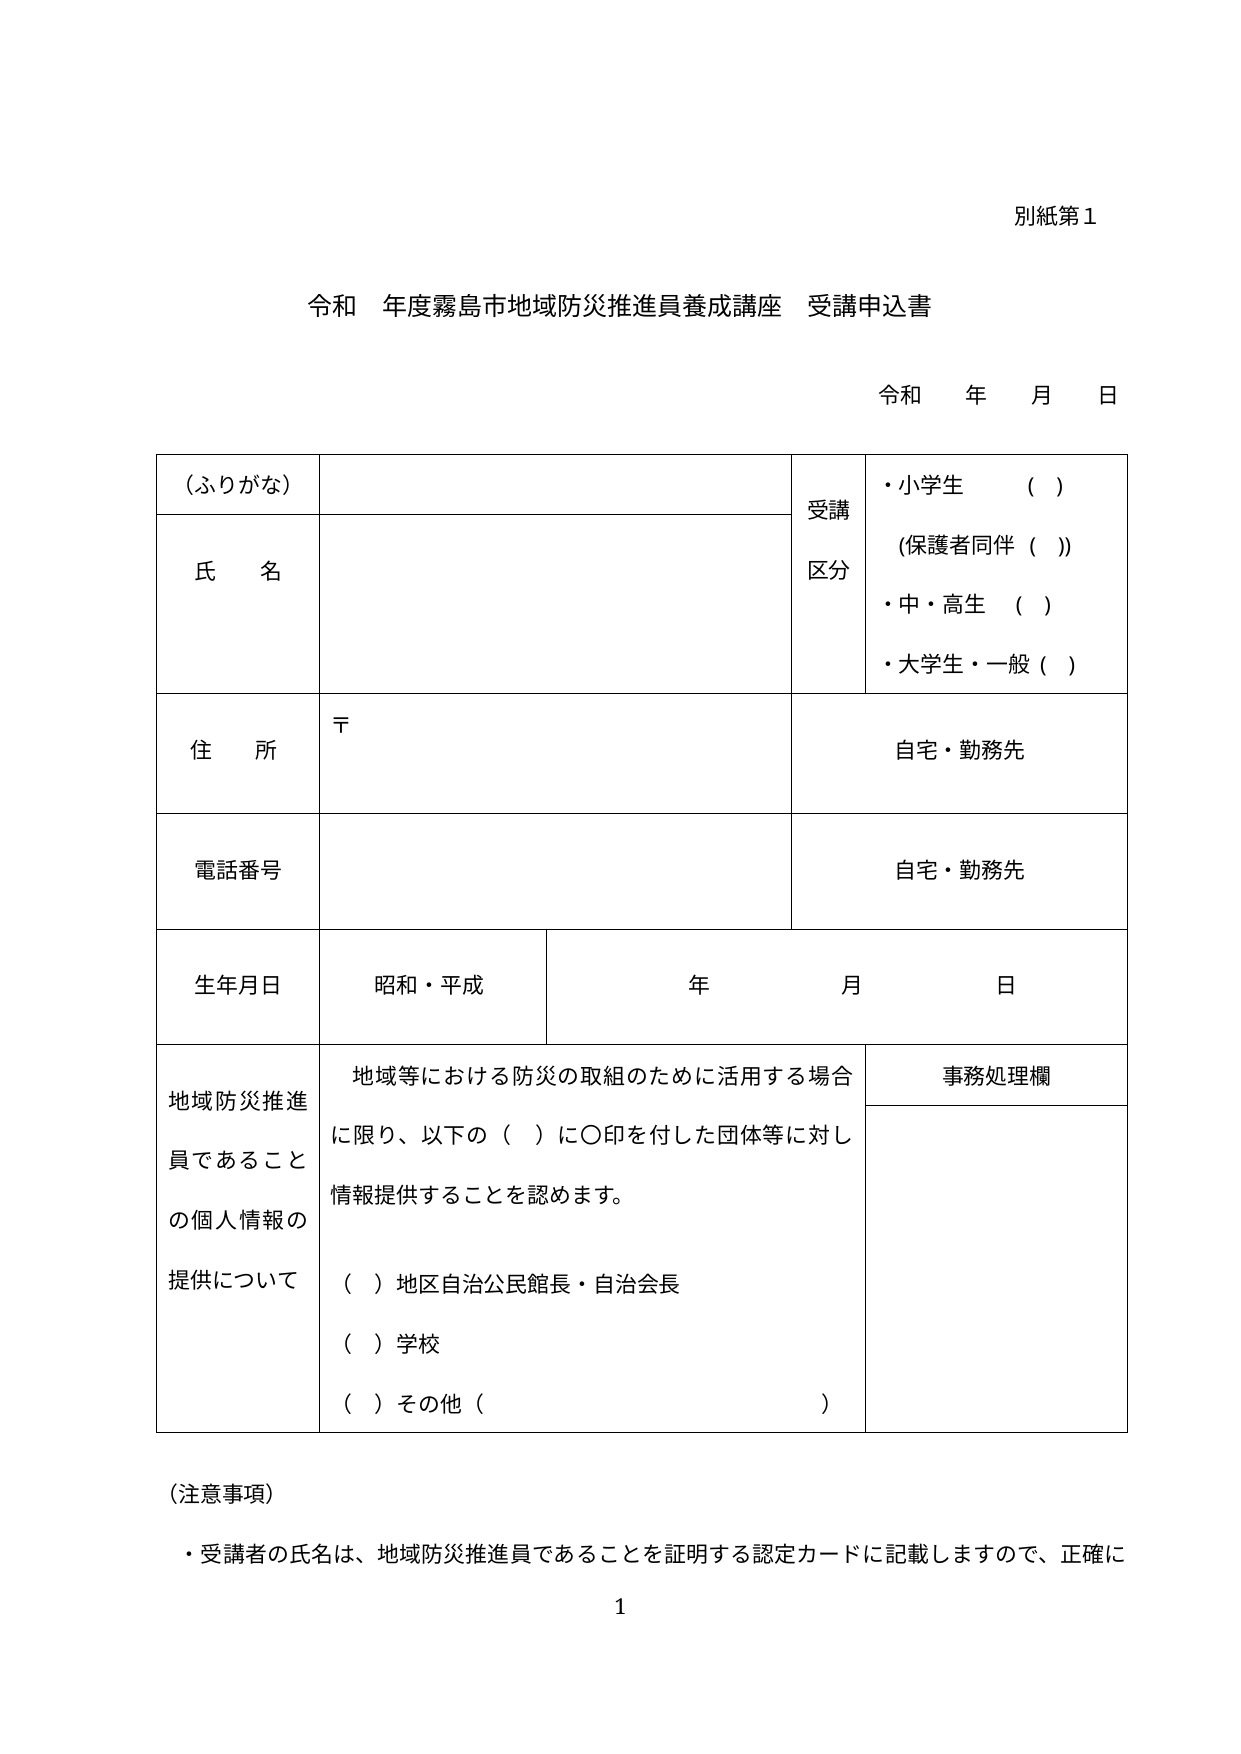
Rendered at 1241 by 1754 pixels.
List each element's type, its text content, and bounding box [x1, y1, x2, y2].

table_cell 地域防災推進員であることの個人情報の提供について [157, 1045, 319, 1432]
table_cell 氏 名 [157, 515, 319, 693]
table_cell [866, 1106, 1127, 1432]
table_cell 〒 [320, 694, 791, 813]
table_cell 自宅・勤務先 [792, 694, 1127, 813]
table_cell 地域等における防災の取組のために活用する場合に限り、以下の（ ）に〇印を付した団体等に対し情報提供することを認めます。 （ ）地区自治公民館長・自治会長 （ ）学校 （ ）その他（ ） [320, 1045, 865, 1432]
text （注意事項） [112, 1463, 1128, 1523]
table_cell 自宅・勤務先 [792, 814, 1127, 928]
table_cell 電話番号 [157, 814, 319, 928]
table_cell 事務処理欄 [866, 1045, 1127, 1104]
table_header [320, 455, 791, 514]
table_cell [320, 814, 791, 928]
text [112, 1523, 1128, 1582]
table_cell [320, 515, 791, 693]
text 別紙第１ [112, 185, 1128, 245]
table_cell 昭和・平成 [320, 930, 546, 1044]
table_cell 年 月 日 [547, 930, 1127, 1044]
table_header （ふりがな） [157, 455, 319, 514]
table_header ・小学生 ( ) (保護者同伴 ( )) ・中・高生 ( ) ・大学生・一般 ( ) [866, 455, 1127, 693]
text 令和 年度霧島市地域防災推進員養成講座 受講申込書 [112, 275, 1128, 334]
text 令和 年 月 日 [112, 364, 1128, 424]
table_cell 住 所 [157, 694, 319, 813]
table_cell 生年月日 [157, 930, 319, 1044]
table_header 受講区分 [792, 455, 865, 693]
